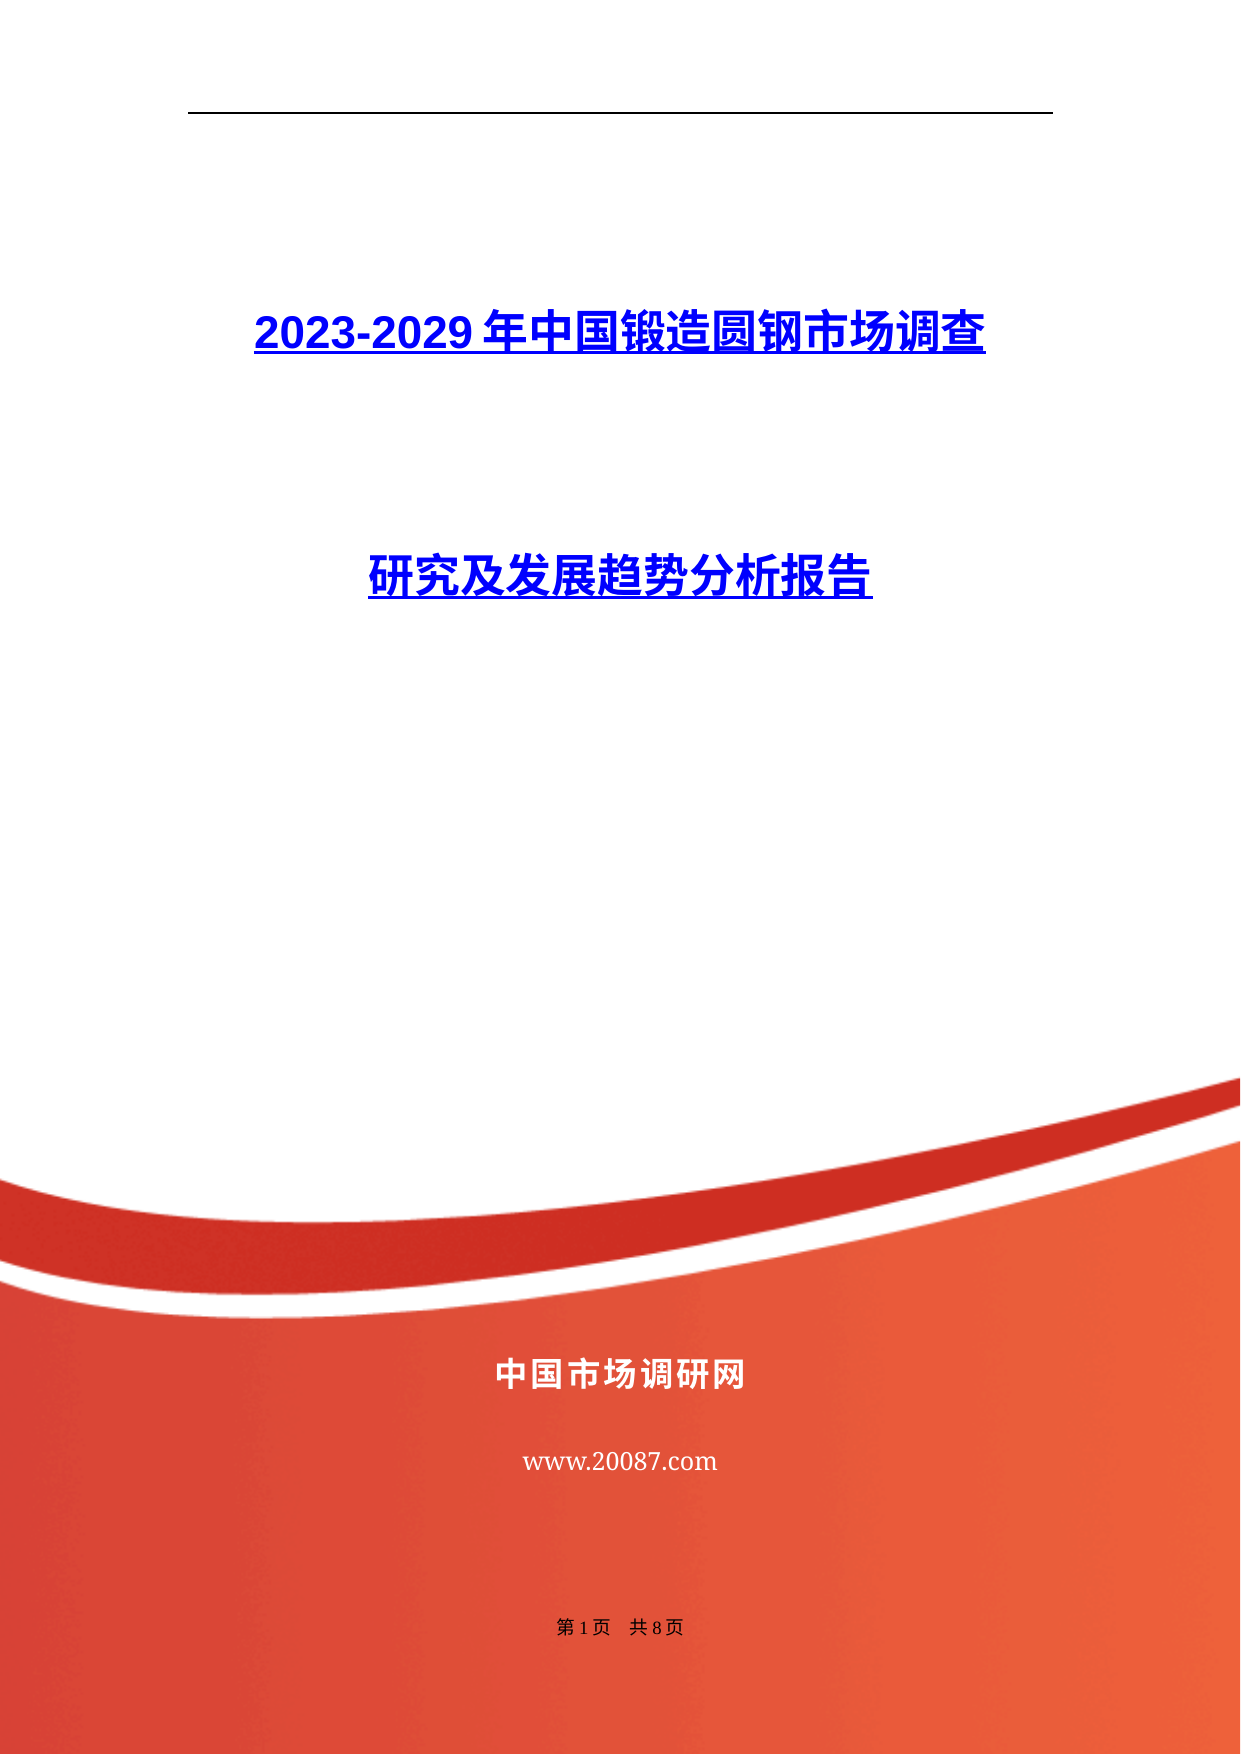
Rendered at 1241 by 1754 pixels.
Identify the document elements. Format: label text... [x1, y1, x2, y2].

text www.20087.com [187, 1428, 1053, 1493]
table_header 2023-2029年中国锻造圆钢市场调查研究及发展趋势分析报告 [188, 207, 1053, 773]
picture [0, 1006, 1241, 1754]
subtitle 中国市场调研网 [187, 1339, 1053, 1404]
